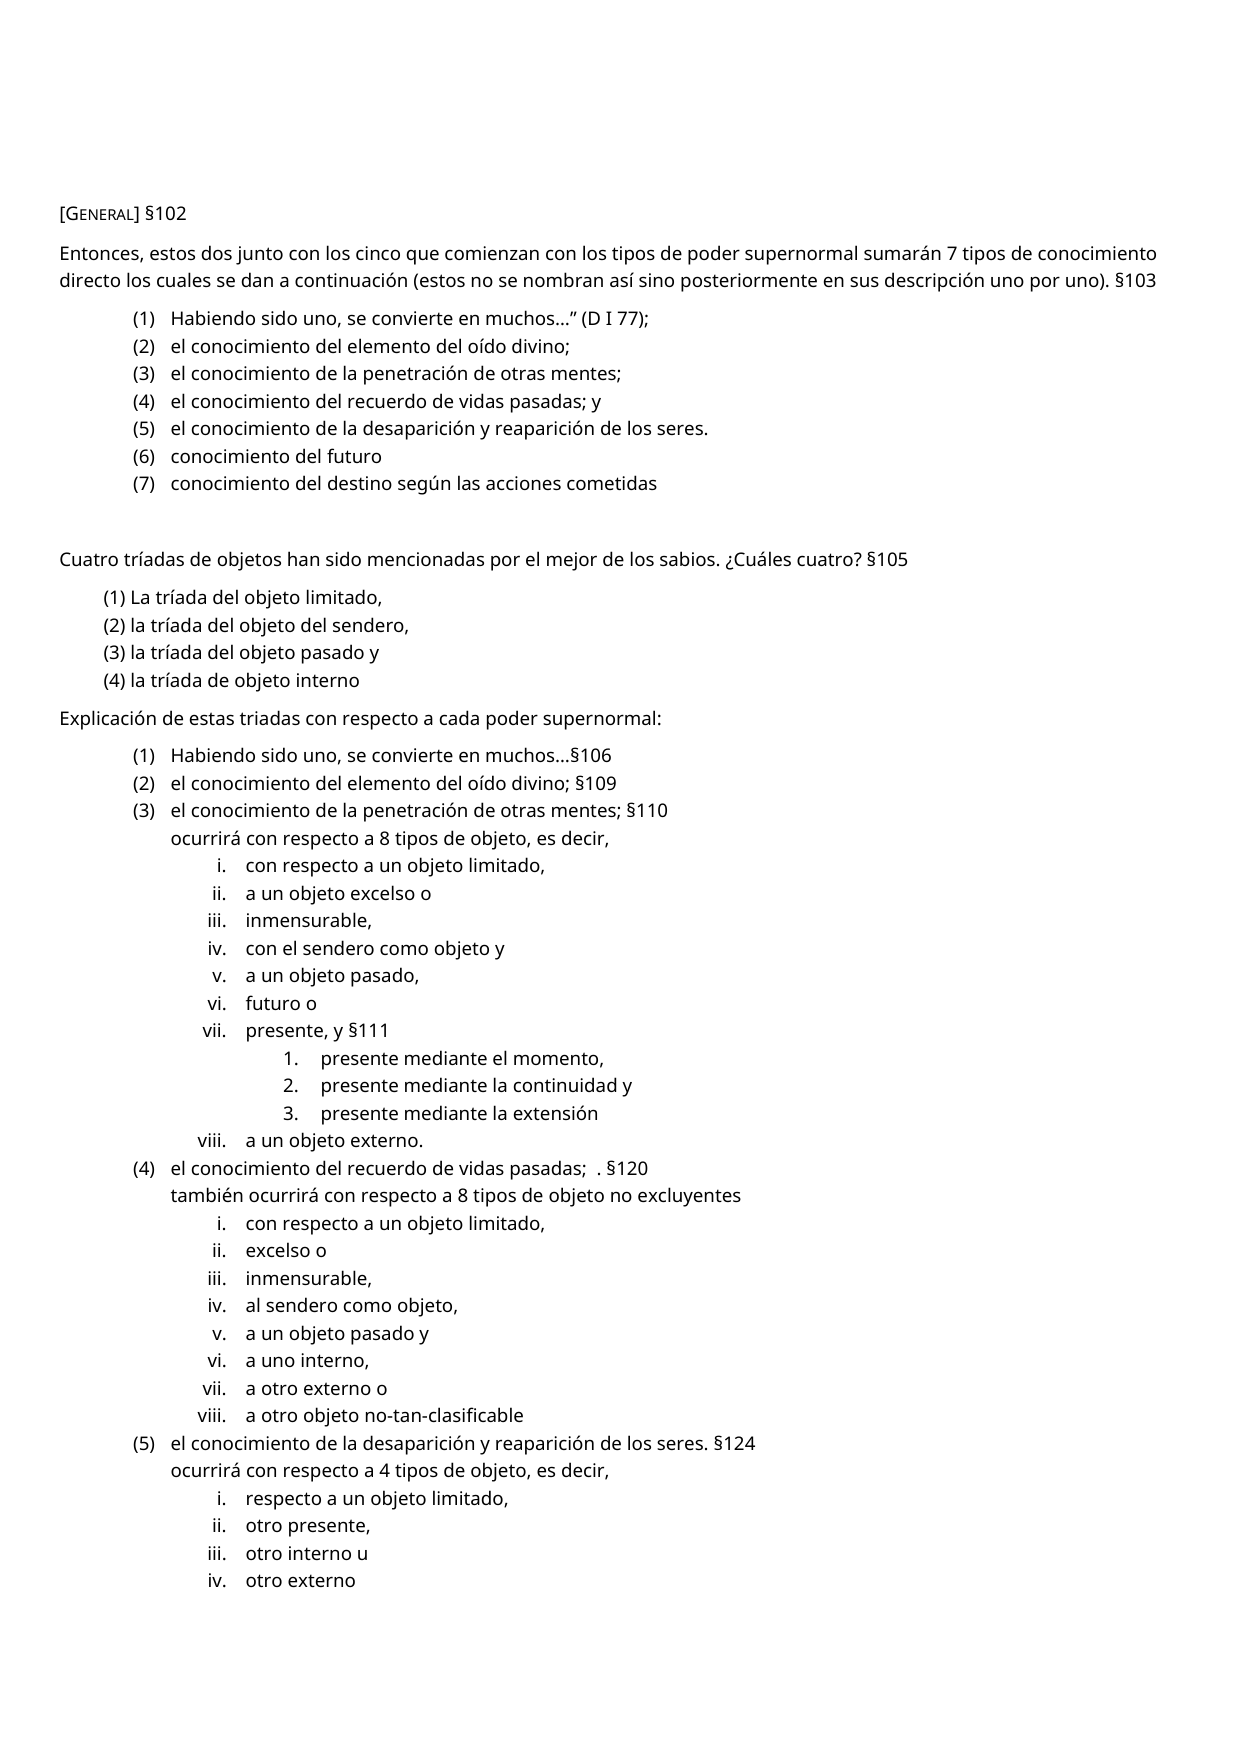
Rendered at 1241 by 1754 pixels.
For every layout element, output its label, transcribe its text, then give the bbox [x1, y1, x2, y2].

list inmensurable, [227, 908, 1181, 933]
list el conocimiento del recuerdo de vidas pasadas; y [133, 388, 1181, 414]
text (1) La tríada del objeto limitado, (2) la tríada del objeto del sendero, (3) la tríada del objeto pasado y (4) la tríada de objeto interno [103, 584, 1181, 692]
list a un objeto excelso o [227, 880, 1181, 906]
list a otro externo o [227, 1375, 1181, 1401]
list a un objeto externo. [227, 1128, 1181, 1153]
list Habiendo sido uno, se convierte en muchos…” (D I 77); [133, 306, 1181, 331]
list al sendero como objeto, [227, 1293, 1181, 1318]
list conocimiento del destino según las acciones cometidas [133, 471, 1181, 496]
list el conocimiento del elemento del oído divino; [133, 333, 1181, 359]
text Cuatro tríadas de objetos han sido mencionadas por el mejor de los sabios. ¿Cuáles cuatro? §105 [59, 546, 1181, 572]
list excelso o [227, 1238, 1181, 1263]
list otro externo [227, 1568, 1181, 1593]
list el conocimiento del recuerdo de vidas pasadas; . §120 también ocurrirá con respecto a 8 tipos de objeto no excluyentes [133, 1155, 1181, 1208]
list presente mediante la continuidad y [283, 1073, 1181, 1098]
list otro presente, [227, 1513, 1181, 1538]
list respecto a un objeto limitado, [227, 1485, 1181, 1511]
list a otro objeto no-tan-clasificable [227, 1403, 1181, 1428]
list presente mediante el momento, [283, 1045, 1181, 1071]
list el conocimiento de la penetración de otras mentes; [133, 361, 1181, 386]
list a un objeto pasado, [227, 963, 1181, 988]
list presente, y §111 [227, 1018, 1181, 1043]
text Entonces, estos dos junto con los cinco que comienzan con los tipos de poder supernormal sumarán 7 tipos de conocimiento directo los cuales se dan a continuación (estos no se nombran así sino posteriormente en sus descripción uno por uno). §103 [59, 240, 1181, 293]
text Explicación de estas triadas con respecto a cada poder supernormal: [59, 705, 1181, 730]
list el conocimiento del elemento del oído divino; §109 [133, 770, 1181, 796]
list Habiendo sido uno, se convierte en muchos…§106 [133, 743, 1181, 768]
list con respecto a un objeto limitado, [227, 1210, 1181, 1236]
list con el sendero como objeto y [227, 935, 1181, 961]
list con respecto a un objeto limitado, [227, 853, 1181, 878]
list presente mediante la extensión [283, 1100, 1181, 1126]
list a uno interno, [227, 1348, 1181, 1373]
list a un objeto pasado y [227, 1320, 1181, 1346]
list el conocimiento de la desaparición y reaparición de los seres. §124 ocurrirá con respecto a 4 tipos de objeto, es decir, [133, 1430, 1181, 1483]
list conocimiento del futuro [133, 443, 1181, 469]
list futuro o [227, 990, 1181, 1016]
list inmensurable, [227, 1265, 1181, 1291]
list el conocimiento de la penetración de otras mentes; §110 ocurrirá con respecto a 8 tipos de objeto, es decir, [133, 798, 1181, 851]
subtitle [General] §102 [59, 200, 1181, 226]
list el conocimiento de la desaparición y reaparición de los seres. [133, 416, 1181, 441]
list otro interno u [227, 1540, 1181, 1566]
